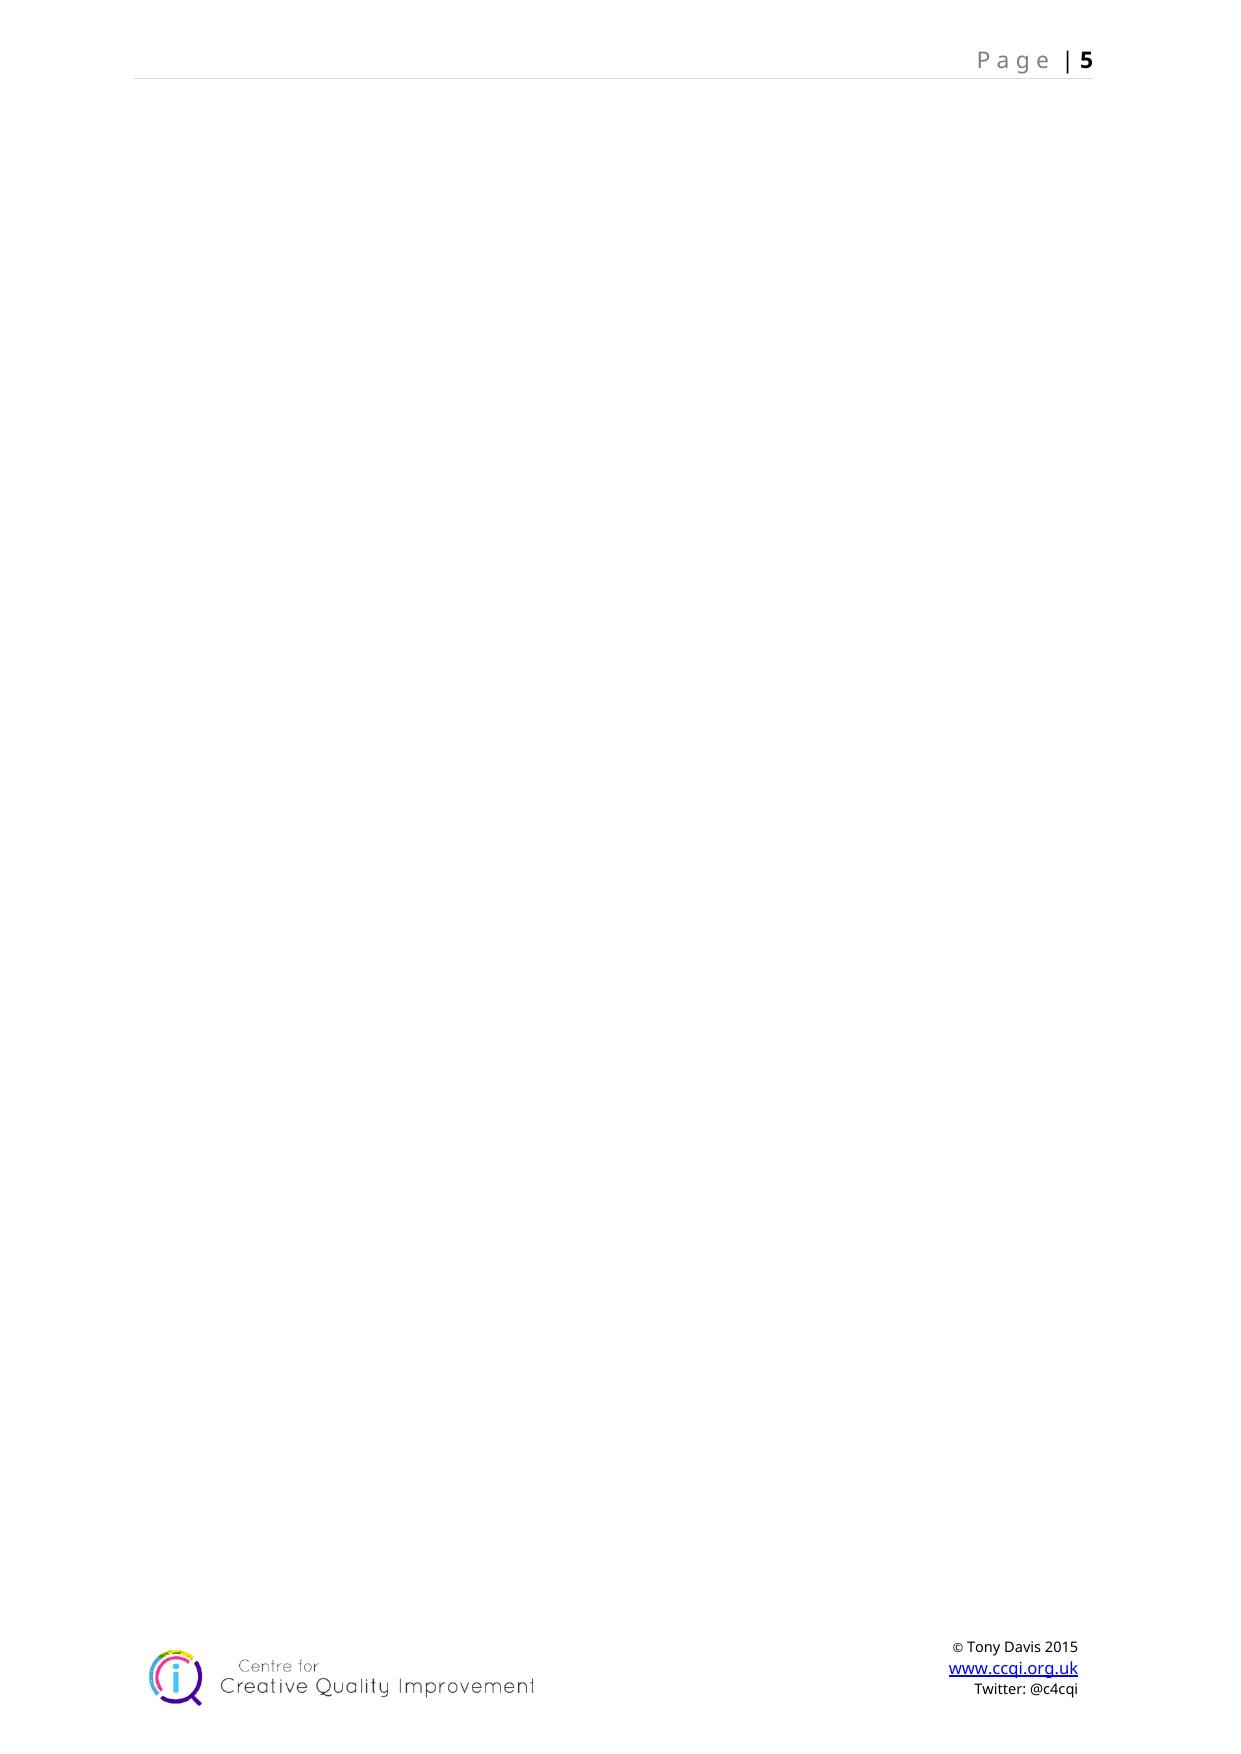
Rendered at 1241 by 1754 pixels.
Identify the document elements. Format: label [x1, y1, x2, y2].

picture [145, 1642, 534, 1718]
